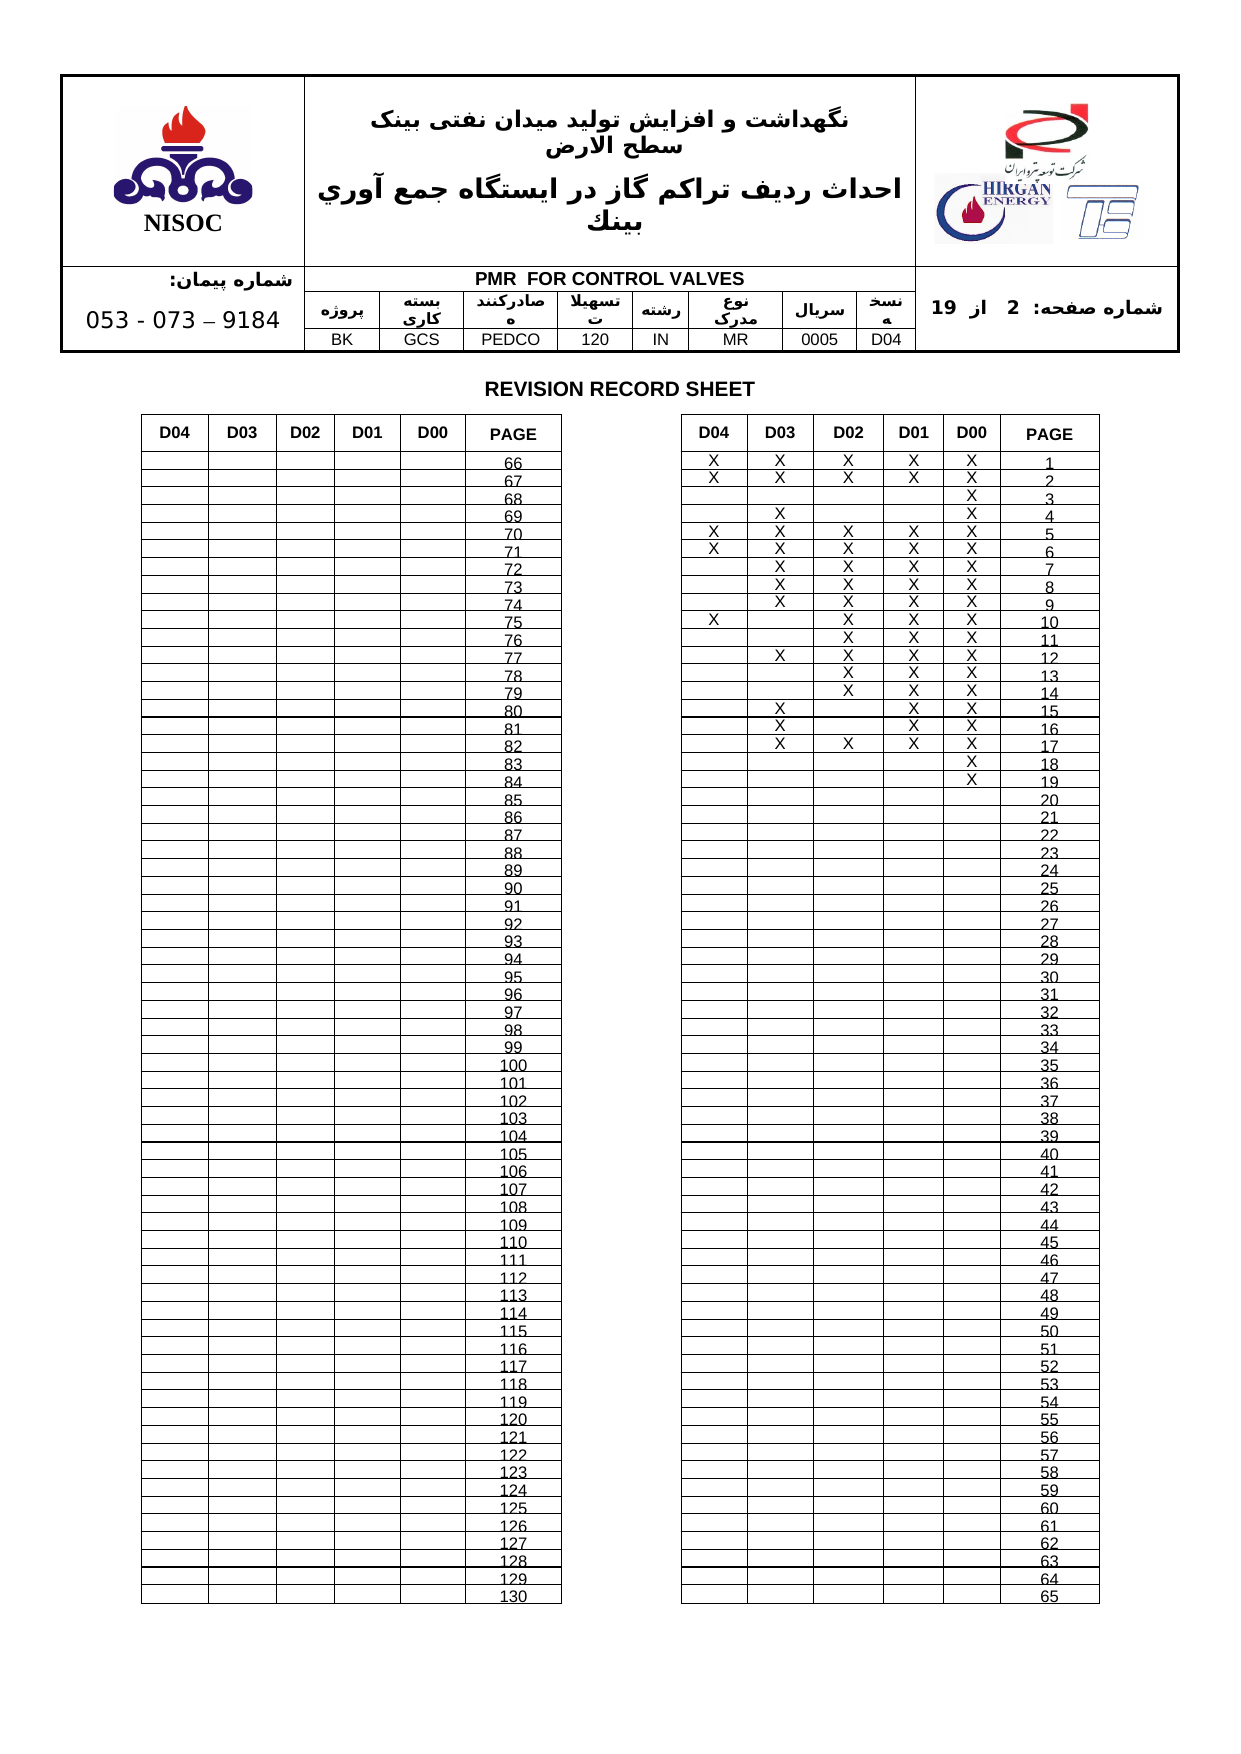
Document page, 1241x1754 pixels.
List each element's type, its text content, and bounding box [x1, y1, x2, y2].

table_cell [142, 1532, 208, 1549]
table_cell [209, 1550, 276, 1566]
table_cell [209, 1479, 276, 1496]
table_cell [748, 1320, 813, 1336]
table_cell [814, 1107, 883, 1124]
table_cell [401, 629, 465, 646]
table_cell [884, 1461, 943, 1478]
table_cell X [748, 647, 813, 663]
table_cell X [884, 594, 943, 610]
table_cell [142, 930, 208, 947]
table_cell [944, 930, 1000, 947]
table_cell [748, 1001, 813, 1017]
table_cell [335, 912, 400, 929]
table_cell X [748, 558, 813, 575]
table_cell [682, 788, 747, 805]
table_cell 3 [1001, 487, 1099, 504]
table_cell [142, 1426, 208, 1442]
table_cell [142, 895, 208, 911]
table_cell [814, 1532, 883, 1549]
table_cell [335, 1213, 400, 1230]
table_cell X [748, 523, 813, 539]
table_cell [277, 470, 334, 486]
table_cell [142, 1249, 208, 1265]
table_cell 41 [1001, 1160, 1099, 1177]
table_cell X [682, 540, 747, 557]
table_cell 96 [466, 983, 561, 1000]
table_cell 52 [1001, 1355, 1099, 1372]
table_cell [209, 1532, 276, 1549]
table_cell X [884, 452, 943, 468]
table_cell [335, 1107, 400, 1124]
table_cell [142, 1408, 208, 1425]
table_cell [335, 965, 400, 982]
table_cell [401, 1143, 465, 1159]
table_cell [401, 594, 465, 610]
table_cell [748, 1373, 813, 1389]
table_cell [682, 1550, 747, 1566]
table_cell [814, 859, 883, 876]
table_cell [142, 735, 208, 752]
table_cell 126 [466, 1514, 561, 1531]
table_cell [682, 664, 747, 681]
table_cell [277, 1213, 334, 1230]
table_cell [682, 1390, 747, 1407]
table_cell [814, 1249, 883, 1265]
table_cell [142, 1302, 208, 1318]
table_cell 71 [466, 540, 561, 557]
table_cell [277, 1178, 334, 1194]
table_cell [944, 1426, 1000, 1442]
table_cell [335, 1125, 400, 1141]
table_cell [401, 1036, 465, 1053]
table_cell [142, 912, 208, 929]
table_cell [277, 1461, 334, 1478]
table_header D02 [277, 415, 334, 451]
table_cell [401, 1373, 465, 1389]
table_cell [401, 1089, 465, 1106]
table_cell [814, 771, 883, 787]
table_cell 57 [1001, 1444, 1099, 1460]
table_cell [401, 540, 465, 557]
table_cell [277, 806, 334, 823]
table_cell [335, 1231, 400, 1248]
table_cell [401, 1390, 465, 1407]
table_cell [884, 1036, 943, 1053]
table_cell [748, 1019, 813, 1035]
table_cell [748, 682, 813, 699]
table_cell [277, 1408, 334, 1425]
table_cell [277, 1019, 334, 1035]
table_cell [748, 753, 813, 769]
table_cell [944, 1585, 1000, 1603]
table_cell [277, 948, 334, 964]
table_cell [335, 1532, 400, 1549]
table_cell [142, 718, 208, 734]
table_cell [748, 1284, 813, 1301]
table_cell [335, 771, 400, 787]
table_cell [142, 1373, 208, 1389]
table_cell [682, 930, 747, 947]
table_cell 48 [1001, 1284, 1099, 1301]
table_cell [814, 806, 883, 823]
table_cell 109 [466, 1213, 561, 1230]
table_cell [277, 735, 334, 752]
table_cell [277, 523, 334, 539]
table_cell [944, 824, 1000, 840]
table_cell 87 [466, 824, 561, 840]
table_cell [814, 1461, 883, 1478]
table_cell [209, 1585, 276, 1603]
table_cell [401, 1213, 465, 1230]
table_cell 65 [1001, 1585, 1099, 1603]
table_cell [748, 1426, 813, 1442]
table_cell [277, 1568, 334, 1584]
table_cell 102 [466, 1089, 561, 1106]
table_cell [401, 983, 465, 1000]
table_cell [682, 1444, 747, 1460]
table_cell 49 [1001, 1302, 1099, 1318]
table_cell 35 [1001, 1054, 1099, 1071]
table_cell [401, 1302, 465, 1318]
table_cell [682, 576, 747, 592]
table_cell [277, 1497, 334, 1513]
table_cell [944, 1497, 1000, 1513]
table_cell [142, 1089, 208, 1106]
table_cell [748, 1266, 813, 1283]
table_cell [142, 1266, 208, 1283]
table_cell [884, 1408, 943, 1425]
table_header D04 [142, 415, 208, 451]
table_cell [944, 1266, 1000, 1283]
table_cell X [814, 647, 883, 663]
table_cell [401, 1178, 465, 1194]
table_cell [748, 1461, 813, 1478]
table_cell [884, 1054, 943, 1071]
table_cell [277, 877, 334, 893]
table_cell [335, 859, 400, 876]
table_cell [277, 487, 334, 504]
table_cell [401, 1568, 465, 1584]
table_cell [884, 806, 943, 823]
table_cell [335, 1550, 400, 1566]
table_cell 105 [466, 1143, 561, 1159]
table_cell [335, 1585, 400, 1603]
table_cell X [944, 735, 1000, 752]
table_header D03 [209, 415, 276, 451]
table_cell [944, 1479, 1000, 1496]
table_cell 64 [1001, 1568, 1099, 1584]
table_cell [682, 1302, 747, 1318]
table_cell [209, 487, 276, 504]
table_cell X [884, 629, 943, 646]
table_cell X [944, 753, 1000, 769]
table_cell [814, 700, 883, 716]
table_cell [944, 1213, 1000, 1230]
table_cell [748, 1355, 813, 1372]
table_cell [209, 1054, 276, 1071]
table_header D03 [748, 415, 813, 451]
table_cell [209, 505, 276, 522]
table_cell [884, 788, 943, 805]
table_cell [944, 1444, 1000, 1460]
table_cell [335, 877, 400, 893]
table_cell [814, 1019, 883, 1035]
table_cell X [884, 576, 943, 592]
table_cell 115 [466, 1320, 561, 1336]
table_cell [335, 1390, 400, 1407]
table_cell [944, 1284, 1000, 1301]
table_cell X [884, 718, 943, 734]
table_cell X [814, 735, 883, 752]
table_cell [277, 1125, 334, 1141]
table_cell X [884, 682, 943, 699]
table_cell X [682, 523, 747, 539]
table_cell [944, 895, 1000, 911]
table_cell 12 [1001, 647, 1099, 663]
table_cell 119 [466, 1390, 561, 1407]
table_cell [748, 1532, 813, 1549]
table_cell [209, 1036, 276, 1053]
table_cell [142, 505, 208, 522]
table_cell [748, 983, 813, 1000]
table_cell [401, 1266, 465, 1283]
table_cell [142, 1320, 208, 1336]
table_cell [748, 1213, 813, 1230]
table_cell 47 [1001, 1266, 1099, 1283]
table_cell [814, 1001, 883, 1017]
table_cell [277, 1426, 334, 1442]
table_cell [335, 824, 400, 840]
table_cell [209, 700, 276, 716]
table_cell 80 [466, 700, 561, 716]
table_header D01 [335, 415, 400, 451]
table_cell [682, 1125, 747, 1141]
table_cell [142, 1054, 208, 1071]
table_cell 53 [1001, 1373, 1099, 1389]
table_cell [142, 470, 208, 486]
table_cell [401, 487, 465, 504]
table_cell [814, 1585, 883, 1603]
table_cell [142, 576, 208, 592]
table_cell [142, 1019, 208, 1035]
table_cell [277, 1160, 334, 1177]
table_cell [884, 505, 943, 522]
table_cell [277, 1585, 334, 1603]
table_cell [209, 965, 276, 982]
table_cell 111 [466, 1249, 561, 1265]
table_cell [142, 1461, 208, 1478]
table_cell [944, 1532, 1000, 1549]
table_cell [209, 877, 276, 893]
table_cell X [944, 629, 1000, 646]
table_cell X [814, 452, 883, 468]
table_cell [209, 558, 276, 575]
table_cell [814, 487, 883, 504]
table_cell [277, 576, 334, 592]
table_cell 26 [1001, 895, 1099, 911]
table_cell [142, 1444, 208, 1460]
table_cell 127 [466, 1532, 561, 1549]
table_cell [884, 1444, 943, 1460]
table_cell [335, 558, 400, 575]
table_cell [814, 1408, 883, 1425]
table_header D01 [884, 415, 943, 451]
table_cell [748, 1568, 813, 1584]
table_cell [209, 1072, 276, 1088]
table_cell X [682, 611, 747, 628]
table_cell [401, 965, 465, 982]
table_cell [142, 1178, 208, 1194]
table_cell [335, 1054, 400, 1071]
table_cell [277, 983, 334, 1000]
table_cell [884, 983, 943, 1000]
table_cell [884, 1019, 943, 1035]
picture [934, 103, 1089, 244]
table_cell [209, 1125, 276, 1141]
table_cell [335, 1249, 400, 1265]
table_cell [682, 1284, 747, 1301]
table_cell [142, 664, 208, 681]
table_cell [814, 1178, 883, 1194]
table_cell [944, 1196, 1000, 1212]
table_cell [335, 1568, 400, 1584]
table_cell [277, 965, 334, 982]
table_cell 61 [1001, 1514, 1099, 1531]
table_cell [814, 1143, 883, 1159]
table_cell [142, 1036, 208, 1053]
table_cell [335, 700, 400, 716]
table_cell [401, 558, 465, 575]
table_cell [944, 806, 1000, 823]
table_cell [682, 1036, 747, 1053]
table_cell [884, 1213, 943, 1230]
table_cell [682, 1568, 747, 1584]
table_cell [748, 1302, 813, 1318]
table_cell 90 [466, 877, 561, 893]
table_cell [748, 1125, 813, 1141]
table_cell [142, 1585, 208, 1603]
table_cell [209, 1178, 276, 1194]
table_cell [884, 1178, 943, 1194]
table_cell [335, 1143, 400, 1159]
table_cell [335, 930, 400, 947]
table_cell [401, 1160, 465, 1177]
table_cell [209, 523, 276, 539]
table_cell [814, 841, 883, 858]
table_cell X [884, 647, 943, 663]
table_cell [209, 452, 276, 468]
table_cell [814, 753, 883, 769]
table_cell 81 [466, 718, 561, 734]
table_cell 58 [1001, 1461, 1099, 1478]
table_cell [277, 895, 334, 911]
table_cell [335, 1266, 400, 1283]
table_cell [209, 647, 276, 663]
table_cell 73 [466, 576, 561, 592]
table_cell [682, 1231, 747, 1248]
table_cell [142, 1390, 208, 1407]
table_cell [814, 1426, 883, 1442]
table_cell [944, 1125, 1000, 1141]
table_cell X [884, 540, 943, 557]
table_cell [748, 487, 813, 504]
table_cell X [814, 629, 883, 646]
table_cell [401, 1550, 465, 1566]
table_cell 32 [1001, 1001, 1099, 1017]
table_cell 59 [1001, 1479, 1099, 1496]
table_cell [944, 948, 1000, 964]
table_cell [884, 1355, 943, 1372]
table_cell [335, 540, 400, 557]
table_cell [401, 806, 465, 823]
table_cell X [884, 558, 943, 575]
table_cell 28 [1001, 930, 1099, 947]
table_cell [335, 1302, 400, 1318]
table_cell [944, 1373, 1000, 1389]
table_cell X [814, 594, 883, 610]
table_cell [335, 718, 400, 734]
table_cell X [814, 558, 883, 575]
table_cell [142, 487, 208, 504]
table_cell [209, 611, 276, 628]
table_cell [209, 1497, 276, 1513]
table_cell [401, 1461, 465, 1478]
table_cell [814, 1231, 883, 1248]
table_cell [682, 647, 747, 663]
table_cell [277, 664, 334, 681]
table_cell [944, 1036, 1000, 1053]
table_cell [209, 735, 276, 752]
table_cell 128 [466, 1550, 561, 1566]
table_cell 2 [1001, 470, 1099, 486]
table_cell [748, 1160, 813, 1177]
table_cell [401, 1355, 465, 1372]
table_cell [682, 1160, 747, 1177]
table_cell [814, 1302, 883, 1318]
table_cell [944, 912, 1000, 929]
table_cell [884, 1089, 943, 1106]
table_cell [401, 895, 465, 911]
table_cell [335, 629, 400, 646]
table_cell [682, 594, 747, 610]
table_cell [142, 1284, 208, 1301]
table_cell X [884, 664, 943, 681]
table_cell [209, 470, 276, 486]
table_cell [682, 1461, 747, 1478]
table_cell [335, 452, 400, 468]
table_cell [335, 1001, 400, 1017]
table_cell [884, 1514, 943, 1531]
table_cell X [944, 523, 1000, 539]
table_cell [209, 1160, 276, 1177]
table_cell [944, 1550, 1000, 1566]
table_cell [682, 841, 747, 858]
table_cell [814, 1072, 883, 1088]
table_cell [682, 1178, 747, 1194]
table_cell [335, 523, 400, 539]
table_cell [884, 1160, 943, 1177]
table_cell [884, 1373, 943, 1389]
table_cell [944, 1178, 1000, 1194]
table_cell [884, 1196, 943, 1212]
table_cell [682, 629, 747, 646]
table_cell [748, 664, 813, 681]
table_header [562, 414, 681, 1603]
table_cell [944, 1249, 1000, 1265]
table_cell [401, 452, 465, 468]
table_cell [401, 912, 465, 929]
table_cell [401, 753, 465, 769]
table_cell 23 [1001, 841, 1099, 858]
table_cell 45 [1001, 1231, 1099, 1248]
table_cell [748, 1231, 813, 1248]
table_cell 25 [1001, 877, 1099, 893]
table_cell [277, 1532, 334, 1549]
table_cell [748, 1514, 813, 1531]
table_cell [209, 1213, 276, 1230]
table_cell 11 [1001, 629, 1099, 646]
table_cell 27 [1001, 912, 1099, 929]
table_cell [277, 540, 334, 557]
table_cell [142, 523, 208, 539]
table_cell 77 [466, 647, 561, 663]
table_cell [209, 788, 276, 805]
table_cell 46 [1001, 1249, 1099, 1265]
table_cell [748, 824, 813, 840]
table_cell [142, 594, 208, 610]
table_cell [682, 1089, 747, 1106]
table_cell [748, 895, 813, 911]
table_cell [401, 859, 465, 876]
table_cell X [884, 470, 943, 486]
table_cell 83 [466, 753, 561, 769]
table_cell [142, 877, 208, 893]
table_cell [814, 965, 883, 982]
table_cell [209, 540, 276, 557]
table_cell [682, 859, 747, 876]
table_cell X [748, 505, 813, 522]
table_cell [814, 930, 883, 947]
table_cell [277, 1107, 334, 1124]
table_cell [209, 1355, 276, 1372]
table_cell [884, 1107, 943, 1124]
table_cell [944, 1408, 1000, 1425]
table_header D00 [944, 415, 1000, 451]
table_cell [277, 1302, 334, 1318]
table_cell 125 [466, 1497, 561, 1513]
table_cell [944, 1001, 1000, 1017]
table_cell [142, 1213, 208, 1230]
table_cell X [748, 594, 813, 610]
table_cell [814, 1355, 883, 1372]
table_cell 17 [1001, 735, 1099, 752]
table_cell [884, 965, 943, 982]
table_cell [748, 1497, 813, 1513]
table_cell X [748, 576, 813, 592]
table_cell [748, 1178, 813, 1194]
table_cell [748, 1550, 813, 1566]
table_cell 13 [1001, 664, 1099, 681]
table_cell [209, 930, 276, 947]
table_cell [142, 558, 208, 575]
table_cell [884, 1231, 943, 1248]
table_cell [682, 1373, 747, 1389]
table_cell [944, 1355, 1000, 1372]
table_cell X [814, 576, 883, 592]
table_cell 114 [466, 1302, 561, 1318]
table_cell [401, 1196, 465, 1212]
table_cell [335, 1089, 400, 1106]
table_cell [142, 1143, 208, 1159]
table_cell 34 [1001, 1036, 1099, 1053]
table_cell 38 [1001, 1107, 1099, 1124]
table_cell [335, 1373, 400, 1389]
table_cell [884, 1125, 943, 1141]
table_cell X [748, 735, 813, 752]
table_cell [884, 1249, 943, 1265]
table_cell 8 [1001, 576, 1099, 592]
table_cell [682, 682, 747, 699]
table_cell [682, 806, 747, 823]
table_cell [277, 1284, 334, 1301]
table_cell [748, 1054, 813, 1071]
table_cell [682, 1497, 747, 1513]
table_cell 51 [1001, 1337, 1099, 1354]
table_cell 78 [466, 664, 561, 681]
table_cell [884, 1585, 943, 1603]
table_cell [748, 1444, 813, 1460]
table_cell [682, 1107, 747, 1124]
table_header D04 [682, 415, 747, 451]
table_cell [682, 771, 747, 787]
table_cell [401, 1107, 465, 1124]
table_cell X [944, 611, 1000, 628]
table_cell 124 [466, 1479, 561, 1496]
table_cell 86 [466, 806, 561, 823]
table_cell 97 [466, 1001, 561, 1017]
table_cell [401, 611, 465, 628]
table_cell [142, 611, 208, 628]
table_cell [209, 1249, 276, 1265]
table_cell [814, 1196, 883, 1212]
table_cell X [682, 452, 747, 468]
table_cell [277, 1320, 334, 1336]
table_cell [748, 1072, 813, 1088]
table_cell [401, 824, 465, 840]
table_cell [682, 1532, 747, 1549]
table_cell [209, 1390, 276, 1407]
table_cell [142, 647, 208, 663]
table_cell [748, 1143, 813, 1159]
table_cell 68 [466, 487, 561, 504]
table_cell [682, 824, 747, 840]
table_cell [401, 1231, 465, 1248]
table_cell [748, 930, 813, 947]
table_cell [142, 806, 208, 823]
table_cell X [944, 487, 1000, 504]
table_cell [335, 1196, 400, 1212]
table_cell [682, 1479, 747, 1496]
table_cell [209, 1231, 276, 1248]
table_cell 104 [466, 1125, 561, 1141]
table_cell [944, 1107, 1000, 1124]
table_cell [142, 540, 208, 557]
table_cell [142, 859, 208, 876]
table_cell 74 [466, 594, 561, 610]
table_cell [884, 753, 943, 769]
table_cell 117 [466, 1355, 561, 1372]
table_cell [944, 965, 1000, 982]
table_cell X [814, 682, 883, 699]
table_cell [682, 877, 747, 893]
table_cell [884, 771, 943, 787]
table_cell 18 [1001, 753, 1099, 769]
table_cell 101 [466, 1072, 561, 1088]
table_cell [401, 948, 465, 964]
table_cell [748, 1337, 813, 1354]
table_cell [277, 1089, 334, 1106]
table_cell [277, 1231, 334, 1248]
table_cell [401, 523, 465, 539]
table_cell [944, 1019, 1000, 1035]
table_cell [748, 1479, 813, 1496]
table_cell [748, 877, 813, 893]
table_cell [682, 718, 747, 734]
table_cell [682, 983, 747, 1000]
table_cell [142, 841, 208, 858]
table_cell [209, 1320, 276, 1336]
table_cell [401, 1497, 465, 1513]
table_cell [884, 859, 943, 876]
table_cell 14 [1001, 682, 1099, 699]
table_cell [209, 1143, 276, 1159]
table_cell [401, 771, 465, 787]
table_cell 10 [1001, 611, 1099, 628]
table_cell [277, 930, 334, 947]
table_cell [209, 664, 276, 681]
table_cell [944, 1072, 1000, 1088]
table_cell 24 [1001, 859, 1099, 876]
table_cell [277, 824, 334, 840]
table_cell X [814, 611, 883, 628]
table_cell X [944, 470, 1000, 486]
table_cell 112 [466, 1266, 561, 1283]
table_cell [748, 1408, 813, 1425]
table_cell [884, 930, 943, 947]
table_cell [209, 948, 276, 964]
table_cell [401, 700, 465, 716]
table_cell [142, 629, 208, 646]
table_cell [944, 1461, 1000, 1478]
table_cell [682, 1213, 747, 1230]
table_cell [944, 1337, 1000, 1354]
text REVISION RECORD SHEET [89, 377, 1152, 401]
table_cell 5 [1001, 523, 1099, 539]
table_cell [748, 788, 813, 805]
table_cell [401, 1514, 465, 1531]
table_header D02 [814, 415, 883, 451]
table_cell 93 [466, 930, 561, 947]
table_cell [748, 1390, 813, 1407]
table_cell [748, 1107, 813, 1124]
table_cell [814, 948, 883, 964]
table_cell [335, 1355, 400, 1372]
table_cell [401, 1426, 465, 1442]
table_cell [884, 1284, 943, 1301]
table_cell X [944, 452, 1000, 468]
table_cell X [814, 523, 883, 539]
table_cell 40 [1001, 1143, 1099, 1159]
table_cell [209, 629, 276, 646]
table_cell X [944, 647, 1000, 663]
table_cell 98 [466, 1019, 561, 1035]
table_cell [401, 682, 465, 699]
table_cell [209, 1019, 276, 1035]
table_cell 107 [466, 1178, 561, 1194]
table_cell [277, 452, 334, 468]
table_cell [335, 611, 400, 628]
table_cell [277, 682, 334, 699]
table_cell 4 [1001, 505, 1099, 522]
table_cell [277, 1337, 334, 1354]
table_cell [401, 576, 465, 592]
table_cell 113 [466, 1284, 561, 1301]
table_cell [209, 1001, 276, 1017]
table_cell [209, 682, 276, 699]
table_cell [814, 788, 883, 805]
table_cell [335, 576, 400, 592]
table_cell [814, 1284, 883, 1301]
table_cell [682, 1426, 747, 1442]
table_cell [277, 647, 334, 663]
table_cell [748, 859, 813, 876]
table_cell [277, 841, 334, 858]
table_cell X [814, 470, 883, 486]
table_cell [884, 912, 943, 929]
table_cell 84 [466, 771, 561, 787]
table_cell [682, 1266, 747, 1283]
table_cell [682, 1337, 747, 1354]
table_cell [335, 1444, 400, 1460]
table_cell [814, 1373, 883, 1389]
table_cell [142, 1001, 208, 1017]
picture [113, 106, 253, 208]
table_cell [142, 1072, 208, 1088]
table_cell 33 [1001, 1019, 1099, 1035]
table_cell [142, 948, 208, 964]
table_cell [884, 1320, 943, 1336]
table_cell [944, 1089, 1000, 1106]
table_cell [682, 965, 747, 982]
table_cell [335, 948, 400, 964]
table_cell 20 [1001, 788, 1099, 805]
table_cell [209, 895, 276, 911]
table_cell [944, 859, 1000, 876]
table_cell [209, 594, 276, 610]
table_cell [209, 753, 276, 769]
table_cell 62 [1001, 1532, 1099, 1549]
table_cell 67 [466, 470, 561, 486]
table_cell [142, 1568, 208, 1584]
table_cell [335, 664, 400, 681]
table_cell [401, 718, 465, 734]
table_cell [142, 1355, 208, 1372]
table_cell [209, 1568, 276, 1584]
table_cell [682, 1019, 747, 1035]
table_cell 56 [1001, 1426, 1099, 1442]
table_cell 22 [1001, 824, 1099, 840]
table_cell [209, 1302, 276, 1318]
table_cell [682, 505, 747, 522]
table_cell [682, 1408, 747, 1425]
table_cell [335, 806, 400, 823]
table_cell [277, 505, 334, 522]
table_cell [209, 1196, 276, 1212]
table_cell X [884, 735, 943, 752]
table_cell X [944, 505, 1000, 522]
table_cell 72 [466, 558, 561, 575]
table_cell X [748, 700, 813, 716]
table_cell [682, 1355, 747, 1372]
table_cell [884, 1497, 943, 1513]
table_cell [142, 983, 208, 1000]
table_cell 15 [1001, 700, 1099, 716]
table_cell [814, 1036, 883, 1053]
table_cell 37 [1001, 1089, 1099, 1106]
table_cell [277, 1373, 334, 1389]
table_cell [277, 558, 334, 575]
table_cell [814, 1125, 883, 1141]
table_cell [401, 1072, 465, 1088]
table_cell [335, 895, 400, 911]
table_cell [335, 647, 400, 663]
table_cell 116 [466, 1337, 561, 1354]
table_cell [142, 965, 208, 982]
table_cell [814, 718, 883, 734]
table_cell [884, 1337, 943, 1354]
table_cell [814, 983, 883, 1000]
table_cell [277, 1514, 334, 1531]
table_cell 36 [1001, 1072, 1099, 1088]
table_cell [401, 1054, 465, 1071]
table_cell 120 [466, 1408, 561, 1425]
table_cell [682, 558, 747, 575]
table_cell [335, 1160, 400, 1177]
table_cell 95 [466, 965, 561, 982]
table_cell [277, 1444, 334, 1460]
table_cell X [748, 540, 813, 557]
table_cell X [814, 664, 883, 681]
table_cell 44 [1001, 1213, 1099, 1230]
table_cell [884, 1479, 943, 1496]
table_cell X [944, 576, 1000, 592]
table_cell [748, 1089, 813, 1106]
table_cell [335, 735, 400, 752]
table_cell 110 [466, 1231, 561, 1248]
table_cell 60 [1001, 1497, 1099, 1513]
table_cell [277, 1550, 334, 1566]
table_cell [335, 753, 400, 769]
table_cell [682, 1514, 747, 1531]
table_cell [401, 1337, 465, 1354]
table_cell [401, 930, 465, 947]
table_cell [884, 948, 943, 964]
table_cell 76 [466, 629, 561, 646]
table_cell [401, 1532, 465, 1549]
table_cell 19 [1001, 771, 1099, 787]
table_cell [277, 594, 334, 610]
table_cell [209, 1284, 276, 1301]
table_cell [884, 1001, 943, 1017]
table_cell [814, 1266, 883, 1283]
table_cell [682, 1585, 747, 1603]
table_cell [944, 1390, 1000, 1407]
table_cell [814, 1550, 883, 1566]
table_cell [884, 1390, 943, 1407]
table_cell [682, 1001, 747, 1017]
table_cell 118 [466, 1373, 561, 1389]
table_cell [277, 1036, 334, 1053]
table_cell [748, 611, 813, 628]
table_cell [335, 1337, 400, 1354]
table_cell [209, 1373, 276, 1389]
table_cell 108 [466, 1196, 561, 1212]
table_cell [884, 841, 943, 858]
table_cell [142, 1231, 208, 1248]
table_cell [142, 788, 208, 805]
table_cell [814, 1514, 883, 1531]
table_cell [814, 877, 883, 893]
table_cell [401, 735, 465, 752]
table_cell 89 [466, 859, 561, 876]
table_header PAGE [1001, 415, 1099, 451]
table_cell 91 [466, 895, 561, 911]
table_cell [142, 682, 208, 699]
table_cell [277, 1143, 334, 1159]
table_cell 100 [466, 1054, 561, 1071]
table_cell [884, 1302, 943, 1318]
table_cell X [944, 540, 1000, 557]
table_cell [814, 1160, 883, 1177]
table_cell [401, 505, 465, 522]
table_cell [142, 1107, 208, 1124]
table_cell [748, 841, 813, 858]
table_cell [814, 1337, 883, 1354]
table_cell [209, 1266, 276, 1283]
table_cell [142, 700, 208, 716]
table_cell [884, 895, 943, 911]
table_cell [748, 1036, 813, 1053]
table_cell [401, 1001, 465, 1017]
table_cell 31 [1001, 983, 1099, 1000]
table_cell 55 [1001, 1408, 1099, 1425]
table_cell [335, 682, 400, 699]
table_cell [335, 1461, 400, 1478]
table_cell [142, 1337, 208, 1354]
table_cell [277, 1355, 334, 1372]
table_cell [401, 1019, 465, 1035]
table_cell 54 [1001, 1390, 1099, 1407]
table_cell [814, 912, 883, 929]
table_cell 94 [466, 948, 561, 964]
table_cell [277, 912, 334, 929]
table_cell [401, 1444, 465, 1460]
table_cell [277, 1054, 334, 1071]
table_cell [335, 983, 400, 1000]
table_cell [142, 1196, 208, 1212]
table_cell X [944, 718, 1000, 734]
table_cell [335, 788, 400, 805]
table_cell [944, 1231, 1000, 1248]
table_cell 9 [1001, 594, 1099, 610]
table_cell [209, 771, 276, 787]
table_cell [401, 788, 465, 805]
table_cell X [944, 558, 1000, 575]
table_cell [814, 505, 883, 522]
table_cell 99 [466, 1036, 561, 1053]
table_cell [748, 1249, 813, 1265]
table_cell [335, 1514, 400, 1531]
table_cell X [944, 700, 1000, 716]
table_cell [944, 1514, 1000, 1531]
table_cell [277, 771, 334, 787]
table_cell [209, 1444, 276, 1460]
table_cell [682, 1072, 747, 1088]
table_cell [748, 1196, 813, 1212]
table_cell 30 [1001, 965, 1099, 982]
table_cell [209, 1107, 276, 1124]
table_cell [401, 841, 465, 858]
table_cell 42 [1001, 1178, 1099, 1194]
table_cell [884, 1568, 943, 1584]
table_cell [277, 718, 334, 734]
table_cell [142, 771, 208, 787]
table_cell [944, 1054, 1000, 1071]
table_cell [142, 1160, 208, 1177]
table_cell [335, 505, 400, 522]
table_cell X [944, 664, 1000, 681]
table_cell 7 [1001, 558, 1099, 575]
table_cell [277, 1001, 334, 1017]
table_cell [335, 841, 400, 858]
table_cell [944, 788, 1000, 805]
table_cell [277, 1072, 334, 1088]
table_cell [884, 1266, 943, 1283]
table_cell [335, 1479, 400, 1496]
table_cell [209, 718, 276, 734]
table_cell [748, 948, 813, 964]
table_cell 39 [1001, 1125, 1099, 1141]
table_cell 50 [1001, 1320, 1099, 1336]
table_cell 43 [1001, 1196, 1099, 1212]
table_cell 88 [466, 841, 561, 858]
table_cell [277, 1249, 334, 1265]
table_cell [748, 965, 813, 982]
table_cell [401, 647, 465, 663]
table_cell X [944, 682, 1000, 699]
table_cell 29 [1001, 948, 1099, 964]
table_cell [748, 912, 813, 929]
table_cell [682, 1196, 747, 1212]
table_cell 69 [466, 505, 561, 522]
table_cell [884, 877, 943, 893]
table_cell [277, 700, 334, 716]
table_cell 21 [1001, 806, 1099, 823]
table_cell [401, 1479, 465, 1496]
table_cell [277, 611, 334, 628]
table_cell [209, 1337, 276, 1354]
table_cell [209, 1089, 276, 1106]
table_cell [277, 1266, 334, 1283]
table_cell 106 [466, 1160, 561, 1177]
table_cell [682, 735, 747, 752]
table_cell X [884, 523, 943, 539]
table_cell 79 [466, 682, 561, 699]
table_cell X [944, 594, 1000, 610]
table_cell [682, 1143, 747, 1159]
table_cell [401, 470, 465, 486]
table_cell [142, 1497, 208, 1513]
table_cell [335, 1036, 400, 1053]
table_cell [944, 841, 1000, 858]
table_cell [335, 1072, 400, 1088]
table_cell [335, 1178, 400, 1194]
table_cell [814, 895, 883, 911]
table_cell 121 [466, 1426, 561, 1442]
table_cell [335, 1426, 400, 1442]
table_cell [884, 824, 943, 840]
table_cell [277, 629, 334, 646]
table_cell 75 [466, 611, 561, 628]
table_cell X [748, 452, 813, 468]
table_cell [209, 824, 276, 840]
table_cell [335, 1019, 400, 1035]
table_cell X [884, 611, 943, 628]
table_cell [335, 594, 400, 610]
table_cell X [944, 771, 1000, 787]
table_cell [682, 700, 747, 716]
table_cell [209, 1426, 276, 1442]
table_cell [944, 1302, 1000, 1318]
table_cell [944, 1143, 1000, 1159]
table_cell [682, 1249, 747, 1265]
table_cell 122 [466, 1444, 561, 1460]
table_cell 129 [466, 1568, 561, 1584]
table_cell [335, 1320, 400, 1336]
table_cell 66 [466, 452, 561, 468]
table_header PAGE [466, 415, 561, 451]
table_cell X [814, 540, 883, 557]
table_cell X [748, 470, 813, 486]
table_cell 6 [1001, 540, 1099, 557]
table_cell X [682, 470, 747, 486]
table_cell [142, 753, 208, 769]
table_cell [277, 1390, 334, 1407]
table_cell [209, 859, 276, 876]
table_cell [748, 1585, 813, 1603]
table_cell 82 [466, 735, 561, 752]
table_cell [682, 912, 747, 929]
table_cell [209, 912, 276, 929]
table_cell [814, 1390, 883, 1407]
table_cell [335, 487, 400, 504]
table_cell [884, 1550, 943, 1566]
table_cell [142, 1479, 208, 1496]
table_cell 103 [466, 1107, 561, 1124]
table_cell [209, 1514, 276, 1531]
table_cell [814, 824, 883, 840]
table_cell [277, 788, 334, 805]
table_cell [814, 1320, 883, 1336]
table_cell [944, 1160, 1000, 1177]
table_cell [682, 753, 747, 769]
table_cell 123 [466, 1461, 561, 1478]
table_cell [209, 1461, 276, 1478]
table_cell 85 [466, 788, 561, 805]
table_cell 130 [466, 1585, 561, 1603]
table_cell [335, 1408, 400, 1425]
table_cell 70 [466, 523, 561, 539]
table_cell [209, 841, 276, 858]
table_cell [142, 824, 208, 840]
table_cell [209, 806, 276, 823]
table_cell [944, 1320, 1000, 1336]
table_cell [401, 1320, 465, 1336]
table_cell [944, 1568, 1000, 1584]
table_cell [277, 1479, 334, 1496]
table_cell [209, 576, 276, 592]
table_cell [401, 1284, 465, 1301]
table_cell [401, 877, 465, 893]
table_cell [335, 1284, 400, 1301]
table_cell [814, 1568, 883, 1584]
table_cell [814, 1089, 883, 1106]
table_cell [401, 1585, 465, 1603]
table_cell [401, 664, 465, 681]
table_cell [814, 1497, 883, 1513]
table_cell [884, 1072, 943, 1088]
table_cell [748, 629, 813, 646]
table_cell [814, 1444, 883, 1460]
table_cell 63 [1001, 1550, 1099, 1566]
table_cell [682, 948, 747, 964]
table_cell [142, 452, 208, 468]
table_header D00 [401, 415, 465, 451]
table_cell [209, 1408, 276, 1425]
table_cell [401, 1408, 465, 1425]
table_cell [142, 1550, 208, 1566]
table_cell [209, 983, 276, 1000]
table_cell [884, 487, 943, 504]
table_cell [277, 1196, 334, 1212]
table_cell [682, 1320, 747, 1336]
table_cell [748, 806, 813, 823]
table_cell [944, 877, 1000, 893]
table_cell X [748, 718, 813, 734]
table_cell [682, 487, 747, 504]
table_cell [884, 1532, 943, 1549]
table_cell X [884, 700, 943, 716]
table_cell [748, 771, 813, 787]
table_cell 1 [1001, 452, 1099, 468]
table_cell [277, 753, 334, 769]
table_cell [142, 1125, 208, 1141]
table_cell [335, 470, 400, 486]
table_cell [814, 1213, 883, 1230]
table_cell [814, 1479, 883, 1496]
table_cell [401, 1125, 465, 1141]
table_cell [277, 859, 334, 876]
table_cell [944, 983, 1000, 1000]
table_cell [142, 1514, 208, 1531]
table_cell [335, 1497, 400, 1513]
table_cell [682, 895, 747, 911]
table_cell 92 [466, 912, 561, 929]
table_cell [401, 1249, 465, 1265]
table_cell [884, 1143, 943, 1159]
table_cell 16 [1001, 718, 1099, 734]
table_cell [814, 1054, 883, 1071]
table_cell [682, 1054, 747, 1071]
table_cell [884, 1426, 943, 1442]
